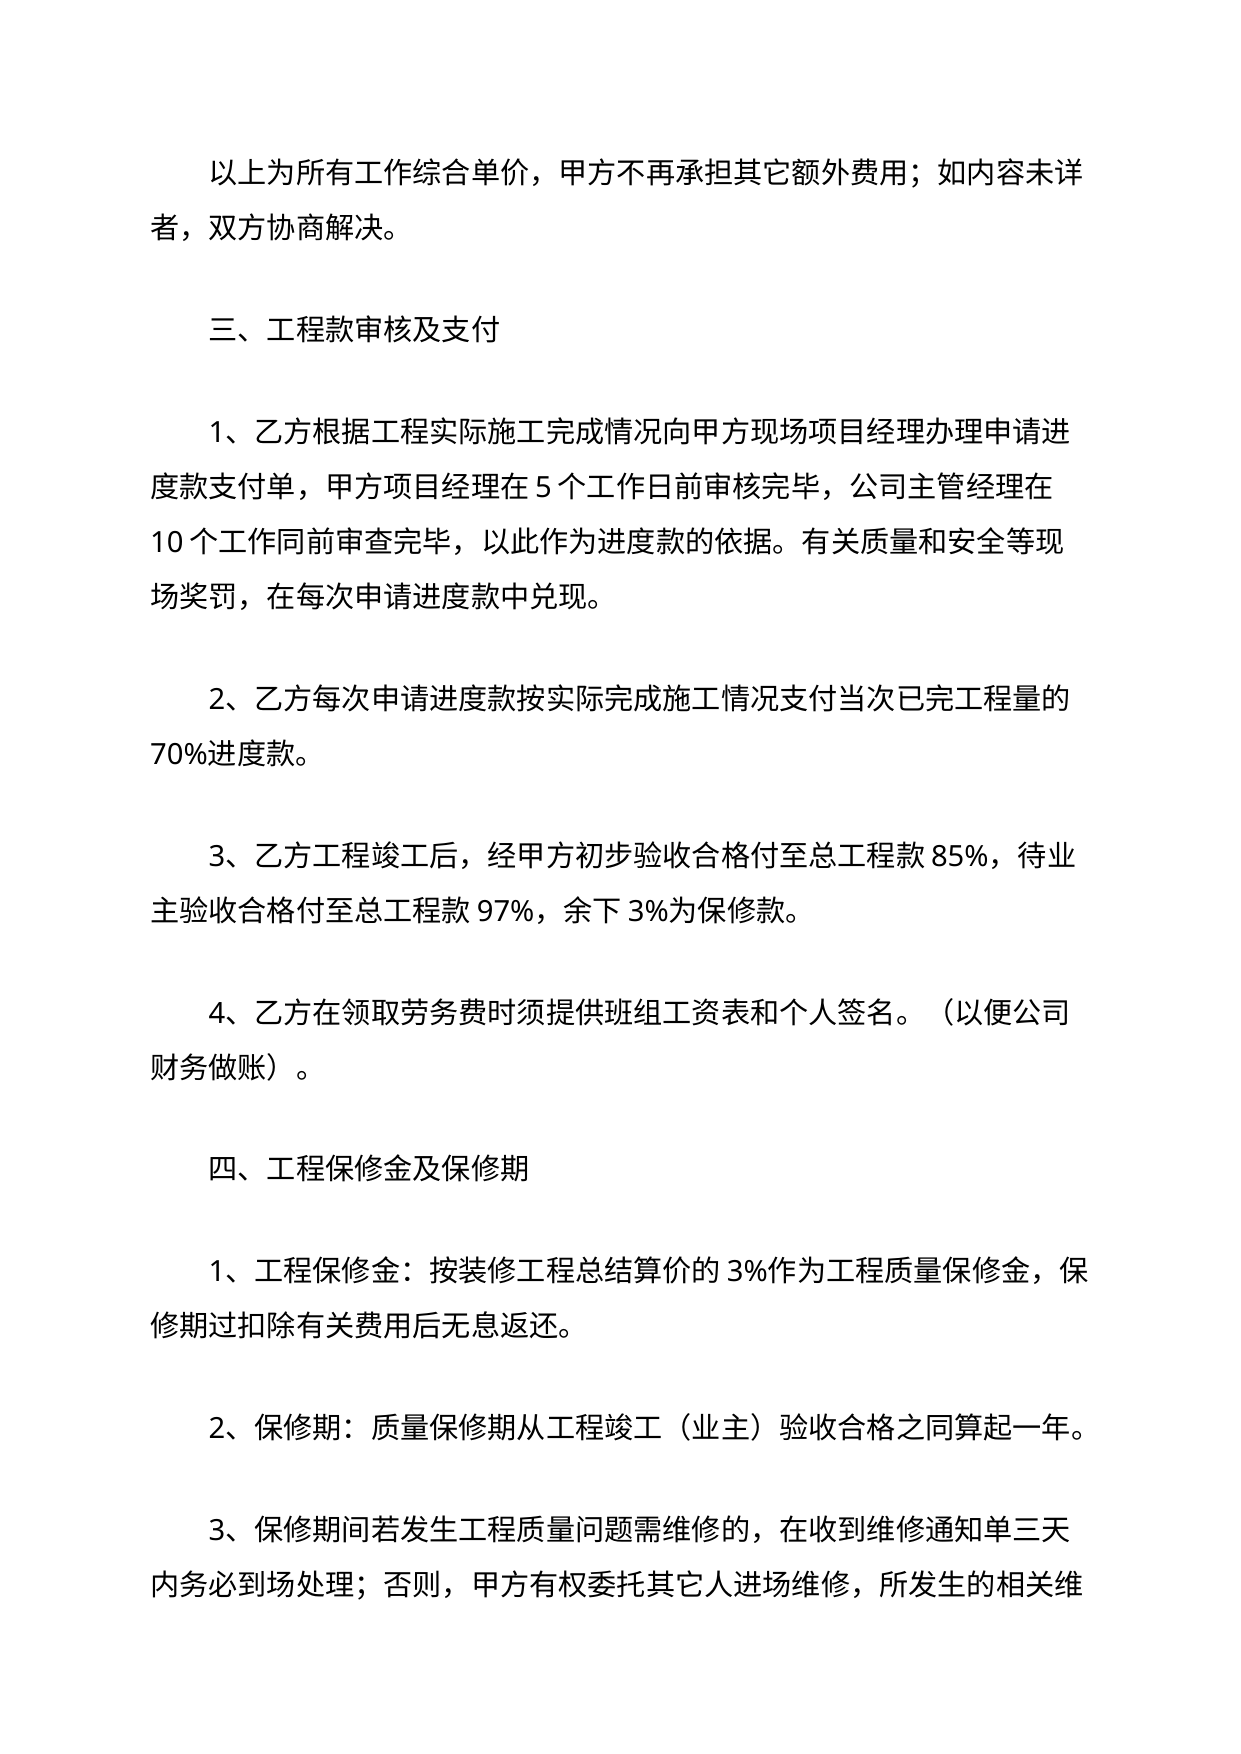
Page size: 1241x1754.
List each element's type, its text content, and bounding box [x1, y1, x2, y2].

text 3、乙方工程竣工后，经甲方初步验收合格付至总工程款85%，待业主验收合格付至总工程款97%，余下3%为保修款。 [150, 832, 1090, 929]
text 1、工程保修金：按装修工程总结算价的3%作为工程质量保修金，保修期过扣除有关费用后无息返还。 [150, 1248, 1090, 1345]
text 三、工程款审核及支付 [150, 307, 1090, 349]
text 2、乙方每次申请进度款按实际完成施工情况支付当次已完工程量的70%进度款。 [150, 675, 1090, 773]
text 2、保修期：质量保修期从工程竣工（业主）验收合格之同算起一年。 [150, 1404, 1090, 1447]
text 1、乙方根据工程实际施工完成情况向甲方现场项目经理办理申请进度款支付单，甲方项目经理在5个工作日前审核完毕，公司主管经理在10个工作同前审查完毕，以此作为进度款的依据。有关质量和安全等现场奖罚，在每次申请进度款中兑现。 [150, 408, 1090, 616]
text 四、工程保修金及保修期 [150, 1146, 1090, 1188]
text 4、乙方在领取劳务费时须提供班组工资表和个人签名。（以便公司财务做账）。 [150, 989, 1090, 1086]
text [150, 1506, 1090, 1604]
text 以上为所有工作综合单价，甲方不再承担其它额外费用；如内容未详者，双方协商解决。 [150, 150, 1090, 247]
